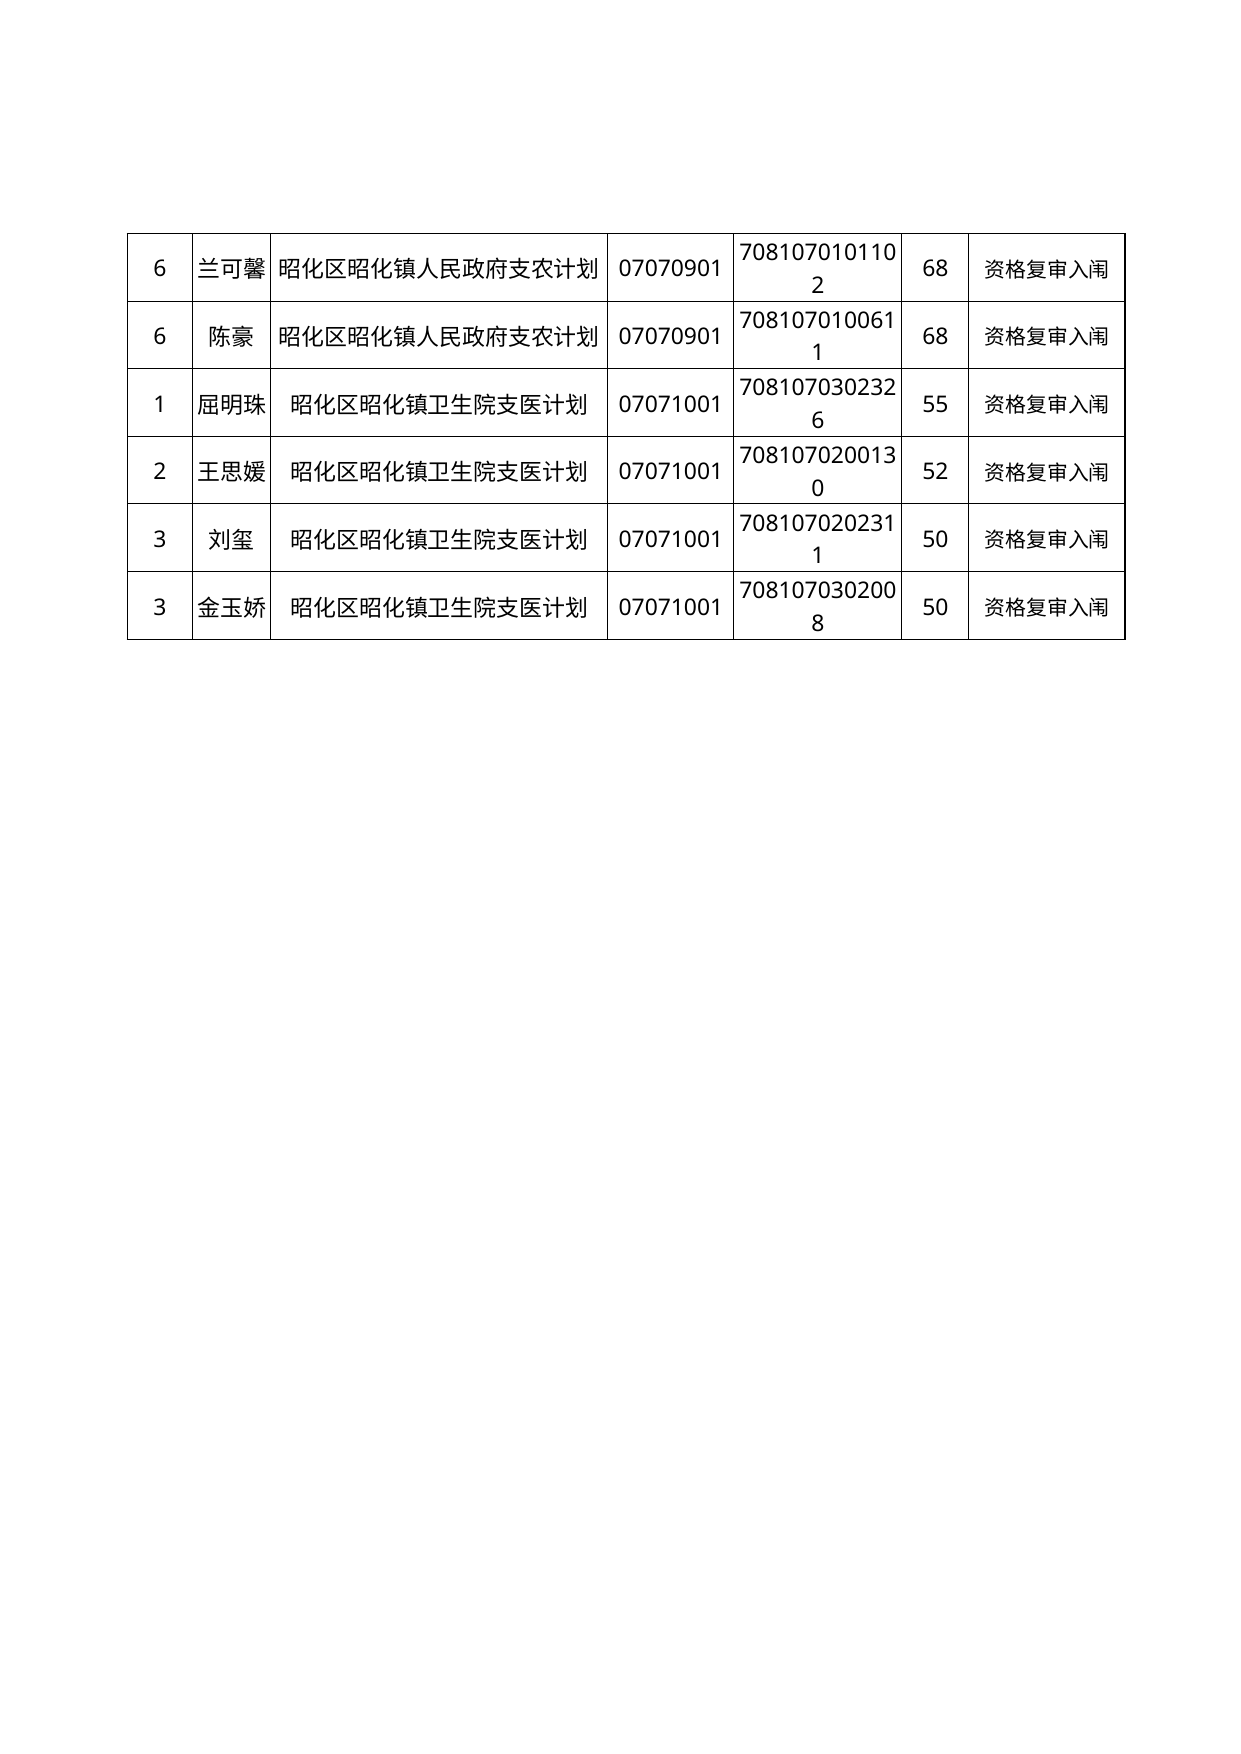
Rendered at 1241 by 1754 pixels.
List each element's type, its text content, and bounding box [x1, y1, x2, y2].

table_cell 50 [902, 504, 968, 571]
table_cell 屈明珠 [193, 369, 270, 436]
table_cell 昭化区昭化镇人民政府支农计划 [271, 302, 607, 368]
table_cell 55 [902, 369, 968, 436]
table_cell 68 [902, 234, 968, 301]
table_cell 3 [128, 572, 192, 638]
table_cell 昭化区昭化镇卫生院支医计划 [271, 504, 607, 571]
table_cell 3 [128, 504, 192, 571]
table_cell 资格复审入闱 [969, 572, 1124, 638]
table_cell 资格复审入闱 [969, 369, 1124, 436]
table_cell 昭化区昭化镇人民政府支农计划 [271, 234, 607, 301]
table_cell 6 [128, 234, 192, 301]
table_cell 68 [902, 302, 968, 368]
table_cell 7081070101102 [734, 234, 901, 301]
table_cell 昭化区昭化镇卫生院支医计划 [271, 369, 607, 436]
table_cell 昭化区昭化镇卫生院支医计划 [271, 572, 607, 638]
table_cell 王思媛 [193, 437, 270, 503]
table_cell 6 [128, 302, 192, 368]
table_cell 7081070200130 [734, 437, 901, 503]
table_cell 2 [128, 437, 192, 503]
table_cell 资格复审入闱 [969, 437, 1124, 503]
table_cell 07071001 [608, 437, 733, 503]
table_cell 7081070302008 [734, 572, 901, 638]
table_cell 07071001 [608, 572, 733, 638]
table_cell 07070901 [608, 302, 733, 368]
table_cell 陈豪 [193, 302, 270, 368]
table_cell 昭化区昭化镇卫生院支医计划 [271, 437, 607, 503]
table_cell 07071001 [608, 369, 733, 436]
table_cell 7081070202311 [734, 504, 901, 571]
table_cell 7081070100611 [734, 302, 901, 368]
table_cell 1 [128, 369, 192, 436]
table_cell 资格复审入闱 [969, 234, 1124, 301]
table_cell 资格复审入闱 [969, 302, 1124, 368]
table_cell 金玉娇 [193, 572, 270, 638]
table_cell 52 [902, 437, 968, 503]
table_cell 07071001 [608, 504, 733, 571]
table_cell 刘玺 [193, 504, 270, 571]
table_cell 资格复审入闱 [969, 504, 1124, 571]
table_cell 兰可馨 [193, 234, 270, 301]
table_cell 50 [902, 572, 968, 638]
table_cell 7081070302326 [734, 369, 901, 436]
table_cell 07070901 [608, 234, 733, 301]
